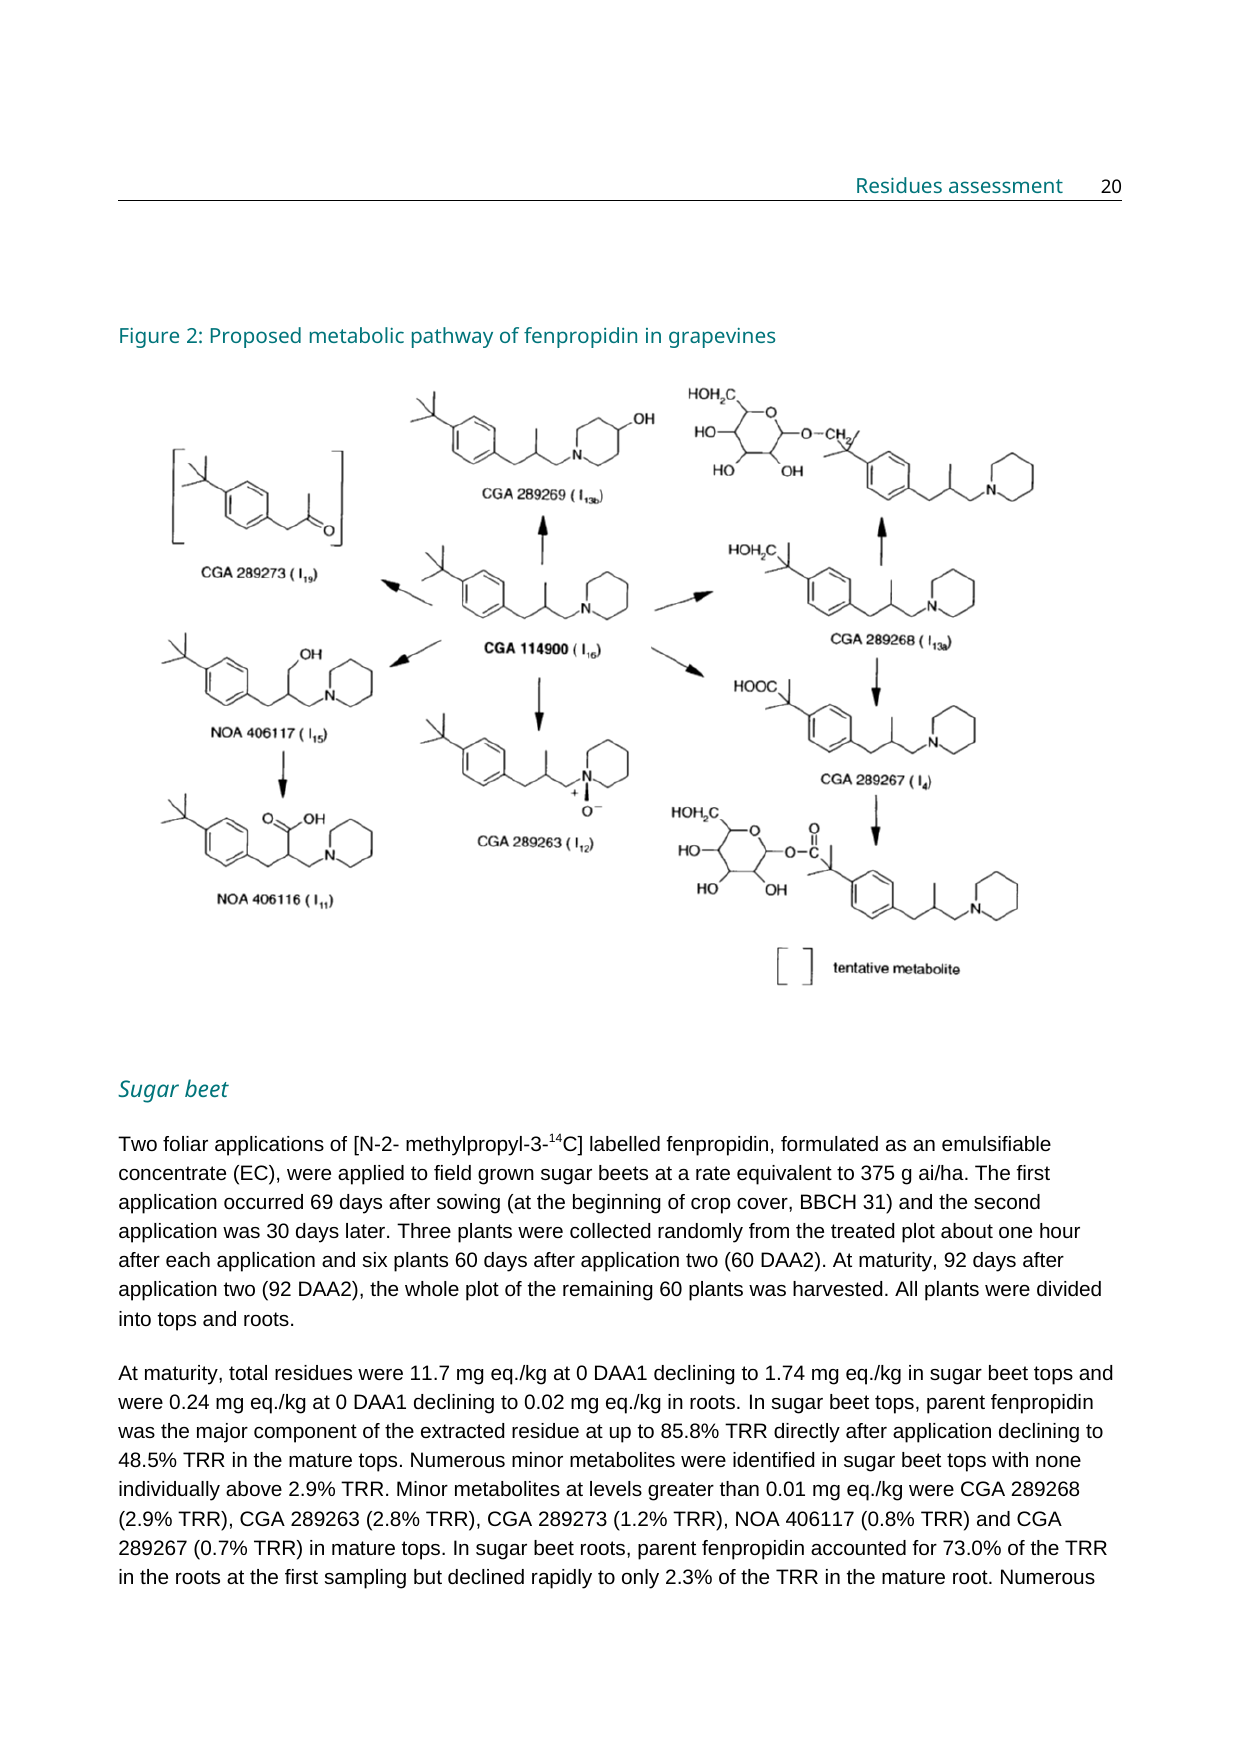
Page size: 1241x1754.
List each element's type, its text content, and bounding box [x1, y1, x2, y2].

picture [121, 374, 1119, 1011]
text Two foliar applications of [N-2- methylpropyl-3-14C] labelled fenpropidin, formulated as an emulsifiable concentrate (EC), were applied to field grown sugar beets at a rate equivalent to 375 g ai/ha. The first application occurred 69 days after sowing (at the beginning of crop cover, BBCH 31) and the second application was 30 days later. Three plants were collected randomly from the treated plot about one hour after each application and six plants 60 days after application two (60 DAA2). At maturity, 92 days after application two (92 DAA2), the whole plot of the remaining 60 plants was harvested. All plants were divided into tops and roots. [118, 1128, 1122, 1332]
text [118, 1357, 1122, 1590]
subtitle Sugar beet [118, 1076, 1122, 1103]
